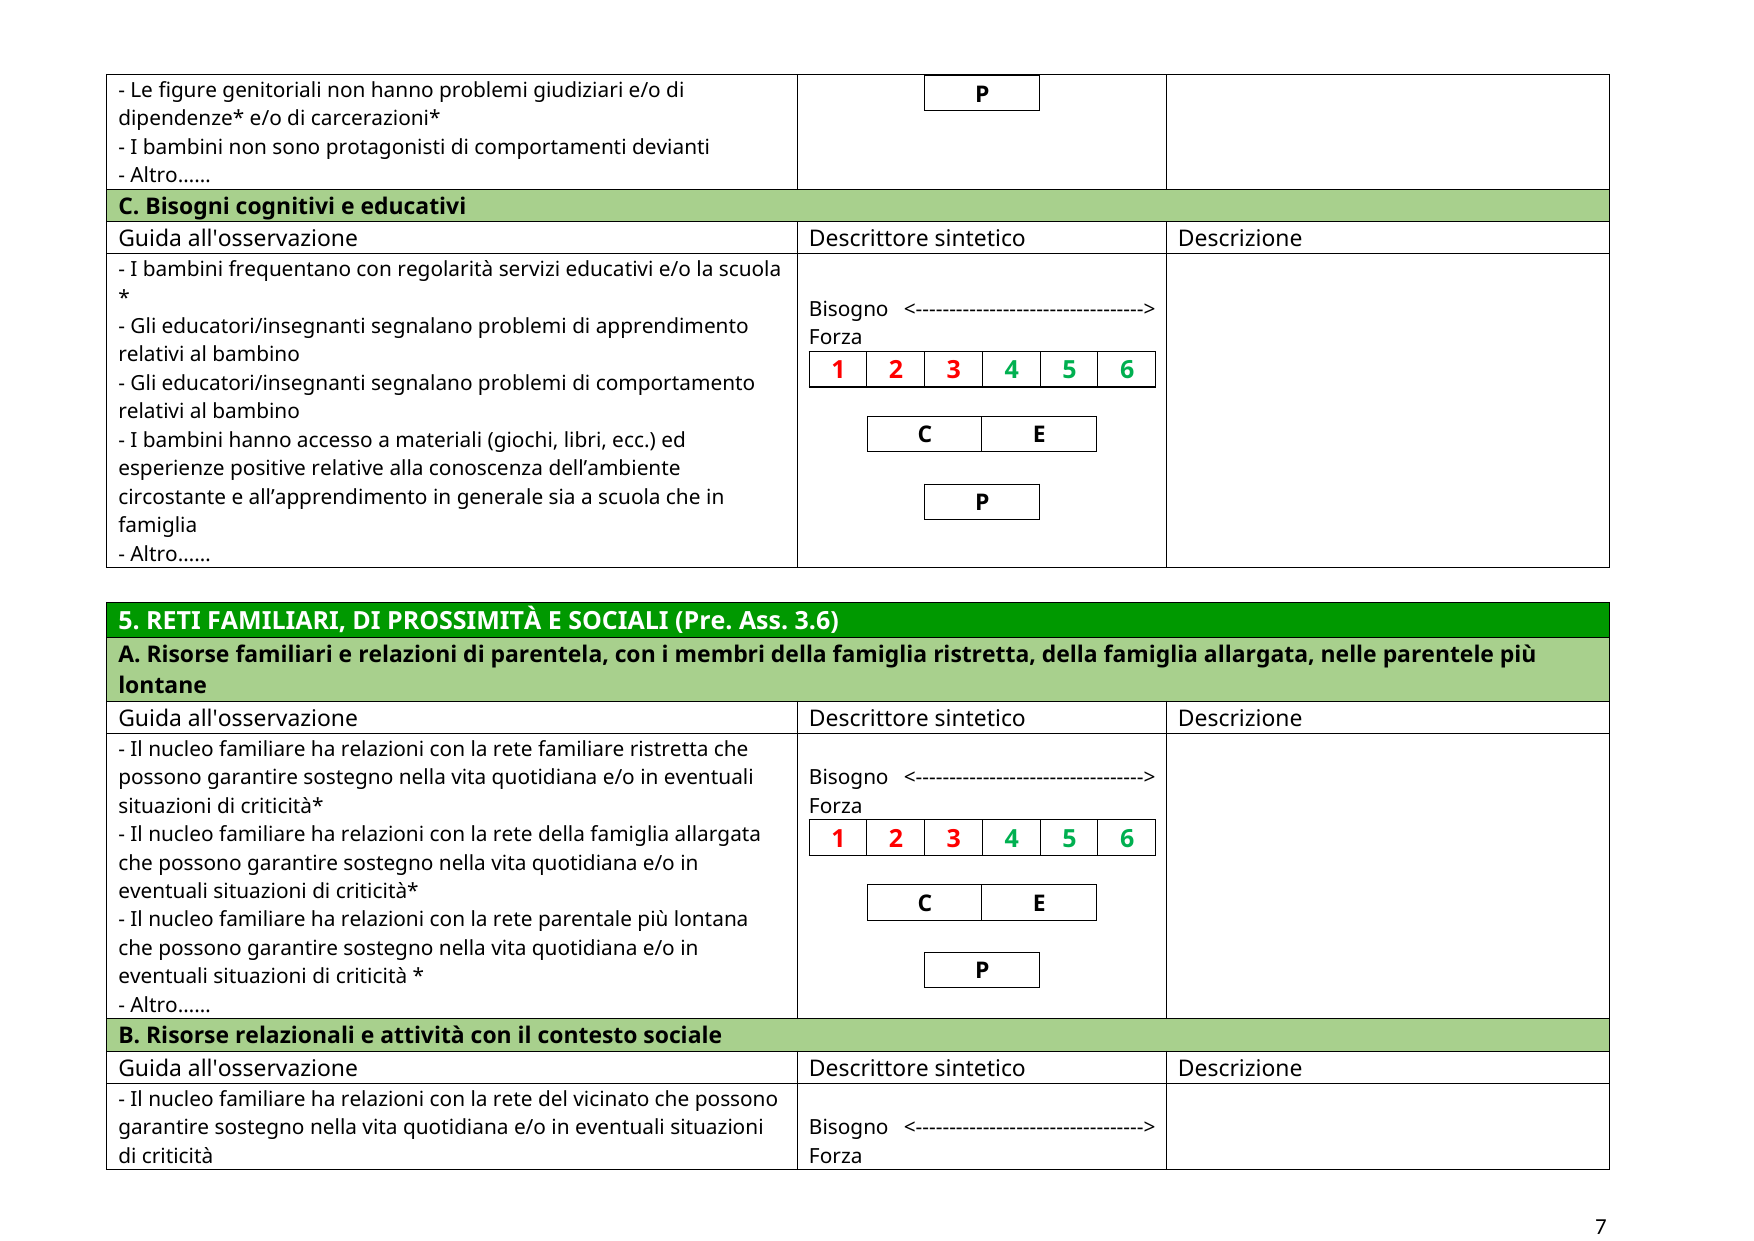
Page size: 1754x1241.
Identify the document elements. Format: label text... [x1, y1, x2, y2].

table_cell [1167, 734, 1609, 1018]
table_cell Guida all'osservazione [107, 702, 797, 733]
table_cell Bisogno <----------------------------------> Forza [798, 734, 1166, 1018]
table_cell [1167, 75, 1609, 189]
table_cell Bisogno <----------------------------------> Forza [798, 254, 1166, 567]
table_cell B. Risorse relazionali e attività con il contesto sociale [107, 1019, 1609, 1051]
table_cell Descrizione [1167, 702, 1609, 733]
table_cell - I bambini frequentano con regolarità servizi educativi e/o la scuola * - Gli educatori/insegnanti segnalano problemi di apprendimento relativi al bambino - Gli educatori/insegnanti segnalano problemi di comportamento relativi al bambino - I bambini hanno accesso a materiali (giochi, libri, ecc.) ed esperienze positive relative alla conoscenza dell’ambiente circostante e all’apprendimento in generale sia a scuola che in famiglia - Altro…… [107, 254, 797, 567]
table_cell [107, 1084, 797, 1169]
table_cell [107, 75, 797, 189]
table_cell [1167, 254, 1609, 567]
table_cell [798, 1084, 1166, 1169]
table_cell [798, 75, 1166, 189]
table_cell Descrittore sintetico [798, 702, 1166, 733]
table_cell Descrittore sintetico [798, 222, 1166, 253]
table_cell - Il nucleo familiare ha relazioni con la rete familiare ristretta che possono garantire sostegno nella vita quotidiana e/o in eventuali situazioni di criticità* - Il nucleo familiare ha relazioni con la rete della famiglia allargata che possono garantire sostegno nella vita quotidiana e/o in eventuali situazioni di criticità* - Il nucleo familiare ha relazioni con la rete parentale più lontana che possono garantire sostegno nella vita quotidiana e/o in eventuali situazioni di criticità * - Altro…… [107, 734, 797, 1018]
table_cell C. Bisogni cognitivi e educativi [107, 190, 1609, 221]
table_cell A. Risorse familiari e relazioni di parentela, con i membri della famiglia ristretta, della famiglia allargata, nelle parentele più lontane [107, 638, 1609, 701]
table_cell Guida all'osservazione [107, 1052, 797, 1083]
table_cell [1167, 1084, 1609, 1169]
table_header 5. RETI FAMILIARI, DI PROSSIMITÀ E SOCIALI (Pre. Ass. 3.6) [107, 603, 1609, 637]
table_cell Descrizione [1167, 222, 1609, 253]
table_cell Descrizione [1167, 1052, 1609, 1083]
table_cell Descrittore sintetico [798, 1052, 1166, 1083]
table_cell Guida all'osservazione [107, 222, 797, 253]
